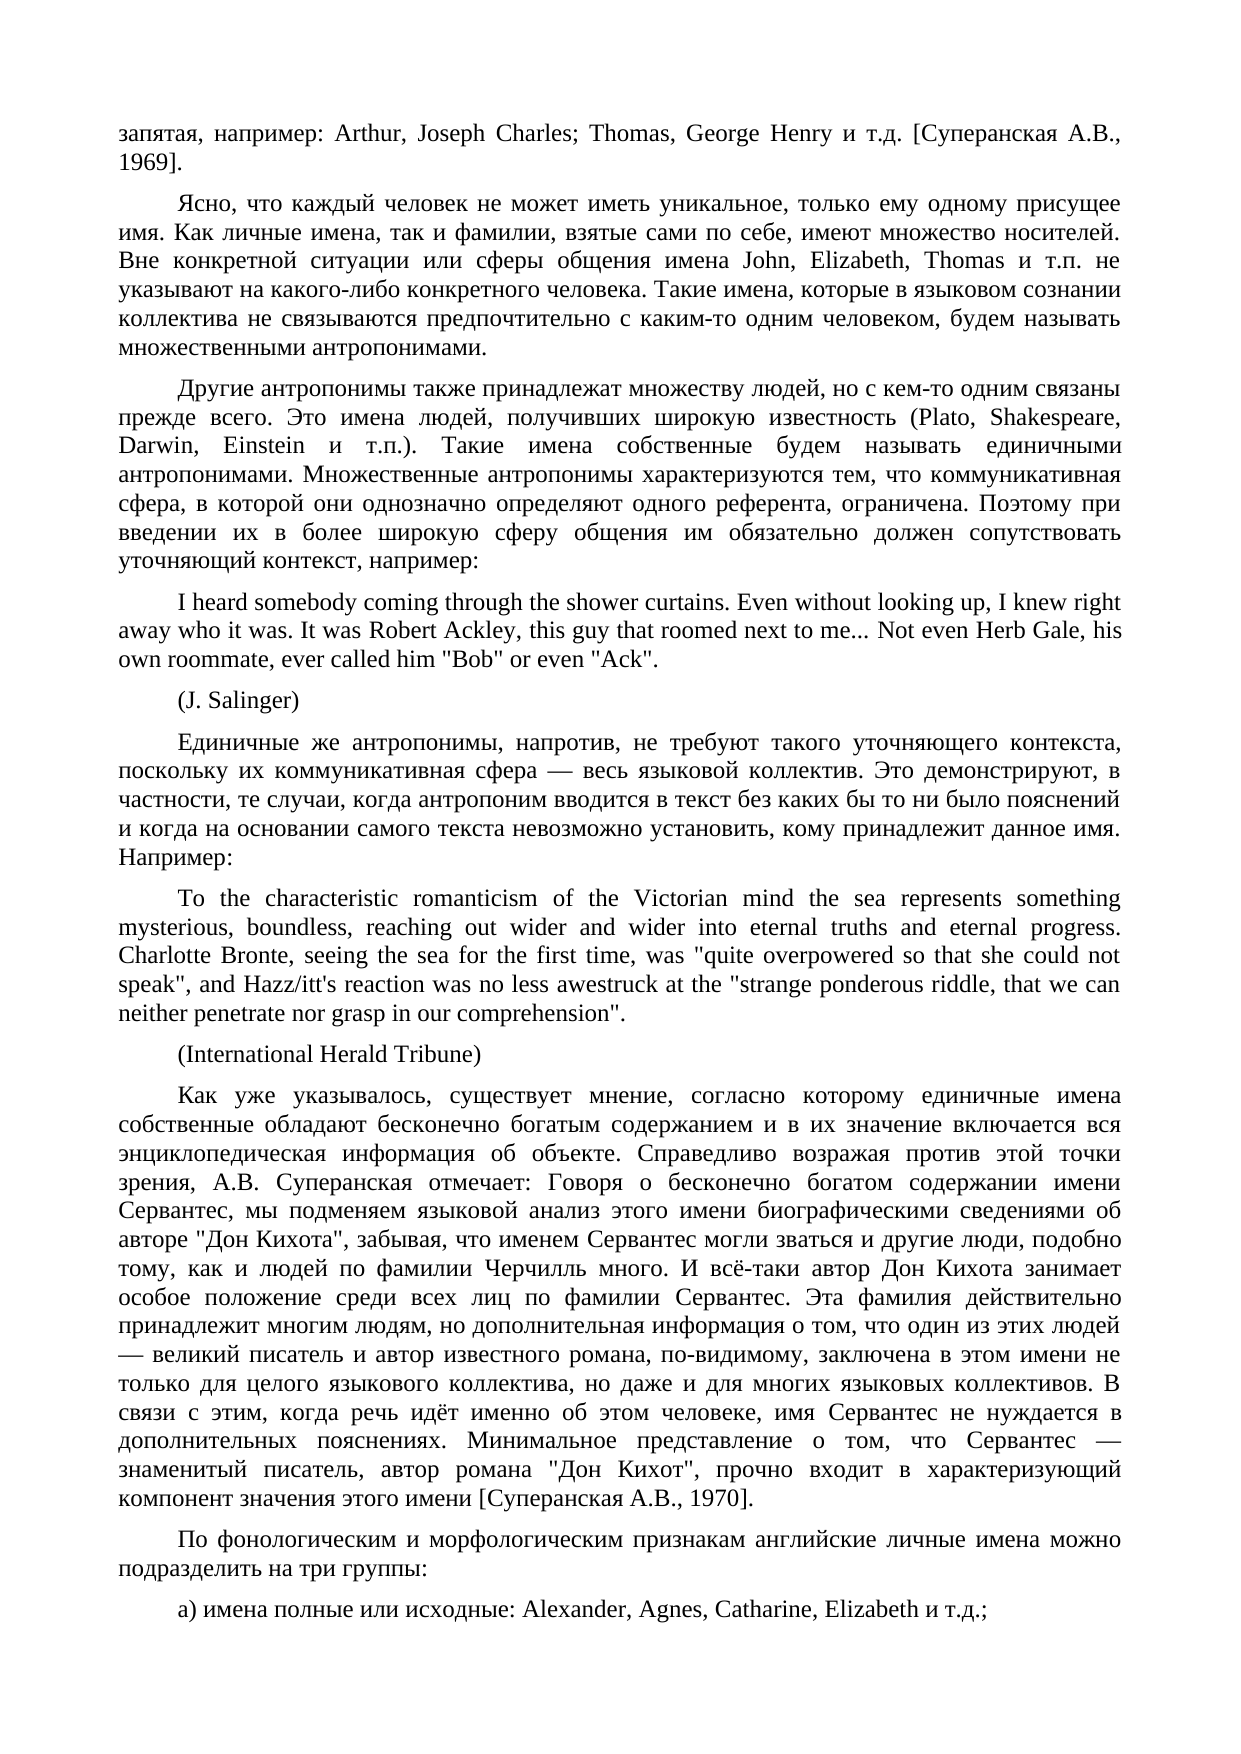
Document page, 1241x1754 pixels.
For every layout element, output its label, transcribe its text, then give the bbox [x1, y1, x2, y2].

text По фонологическим и морфологическим признакам английские личные имена можно подразделить на три группы: [118, 1524, 1122, 1582]
text I heard somebody coming through the shower curtains. Even without looking up, I knew right away who it was. It was Robert Ackley, this guy that roomed next to me... Not even Herb Gale, his own roommate, ever called him "Bob" or even "Ack". [118, 587, 1122, 673]
text Как уже указывалось, существует мнение, согласно которому единичные имена собственные обладают бесконечно богатым содержанием и в их значение включается вся энциклопедическая информация об объекте. Справедливо возражая против этой точки зрения, A.B. Суперанская отмечает: Говоря о бесконечно богатом содержании имени Сервантес, мы подменяем языковой анализ этого имени биографическими сведениями об авторе "Дон Кихота", забывая, что именем Сервантес могли зваться и другие люди, подобно тому, как и людей по фамилии Черчилль много. И всё-таки автор Дон Кихота занимает особое положение среди всех лиц по фамилии Сервантес. Эта фамилия действительно принадлежит многим людям, но дополнительная информация о том, что один из этих людей — великий писатель и автор известного романа, по-видимому, заключена в этом имени не только для целого языкового коллектива, но даже и для многих языковых коллективов. В связи с этим, когда речь идёт именно об этом человеке, имя Сервантес не нуждается в дополнительных пояснениях. Минимальное представление о том, что Сервантес — знаменитый писатель, автор романа "Дон Кихот", прочно входит в характеризующий компонент значения этого имени [Суперанская А.В., 1970]. [118, 1081, 1122, 1512]
text а) имена полные или исходные: Alexander, Agnes, Catharine, Elizabeth и т.д.; [118, 1594, 1122, 1623]
text (International Herald Tribune) [118, 1039, 1122, 1068]
text Другие антропонимы также принадлежат множеству людей, но с кем-то одним связаны прежде всего. Это имена людей, получивших широкую известность (Plato, Shakespeare, Darwin, Einstein и т.п.). Такие имена собственные будем называть единичными антропонимами. Множественные антропонимы характеризуются тем, что коммуникативная сфера, в которой они однозначно определяют одного референта, ограничена. Поэтому при введении их в более широкую сферу общения им обязательно должен сопутствовать уточняющий контекст, например: [118, 373, 1122, 574]
text (J. Salinger) [118, 686, 1122, 714]
text То the characteristic romanticism of the Victorian mind the sea represents something mysterious, boundless, reaching out wider and wider into eternal truths and eternal progress. Charlotte Bronte, seeing the sea for the first time, was "quite overpowered so that she could not speak", and Hazz/itt's reaction was no less awestruck at the "strange ponderous riddle, that we can neither penetrate nor grasp in our comprehension". [118, 883, 1122, 1027]
text Ясно, что каждый человек не может иметь уникальное, только ему одному присущее имя. Как личные имена, так и фамилии, взятые сами по себе, имеют множество носителей. Вне конкретной ситуации или сферы общения имена John, Elizabeth, Thomas и т.п. не указывают на какого-либо конкретного человека. Такие имена, которые в языковом сознании коллектива не связываются предпочтительно с каким-то одним человеком, будем называть множественными антропонимами. [118, 188, 1122, 361]
text Единичные же антропонимы, напротив, не требуют такого уточняющего контекста, поскольку их коммуникативная сфера — весь языковой коллектив. Это демонстрируют, в частности, те случаи, когда антропоним вводится в текст без каких бы то ни было пояснений и когда на основании самого текста невозможно установить, кому принадлежит данное имя. Например: [118, 727, 1122, 871]
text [118, 118, 1122, 176]
